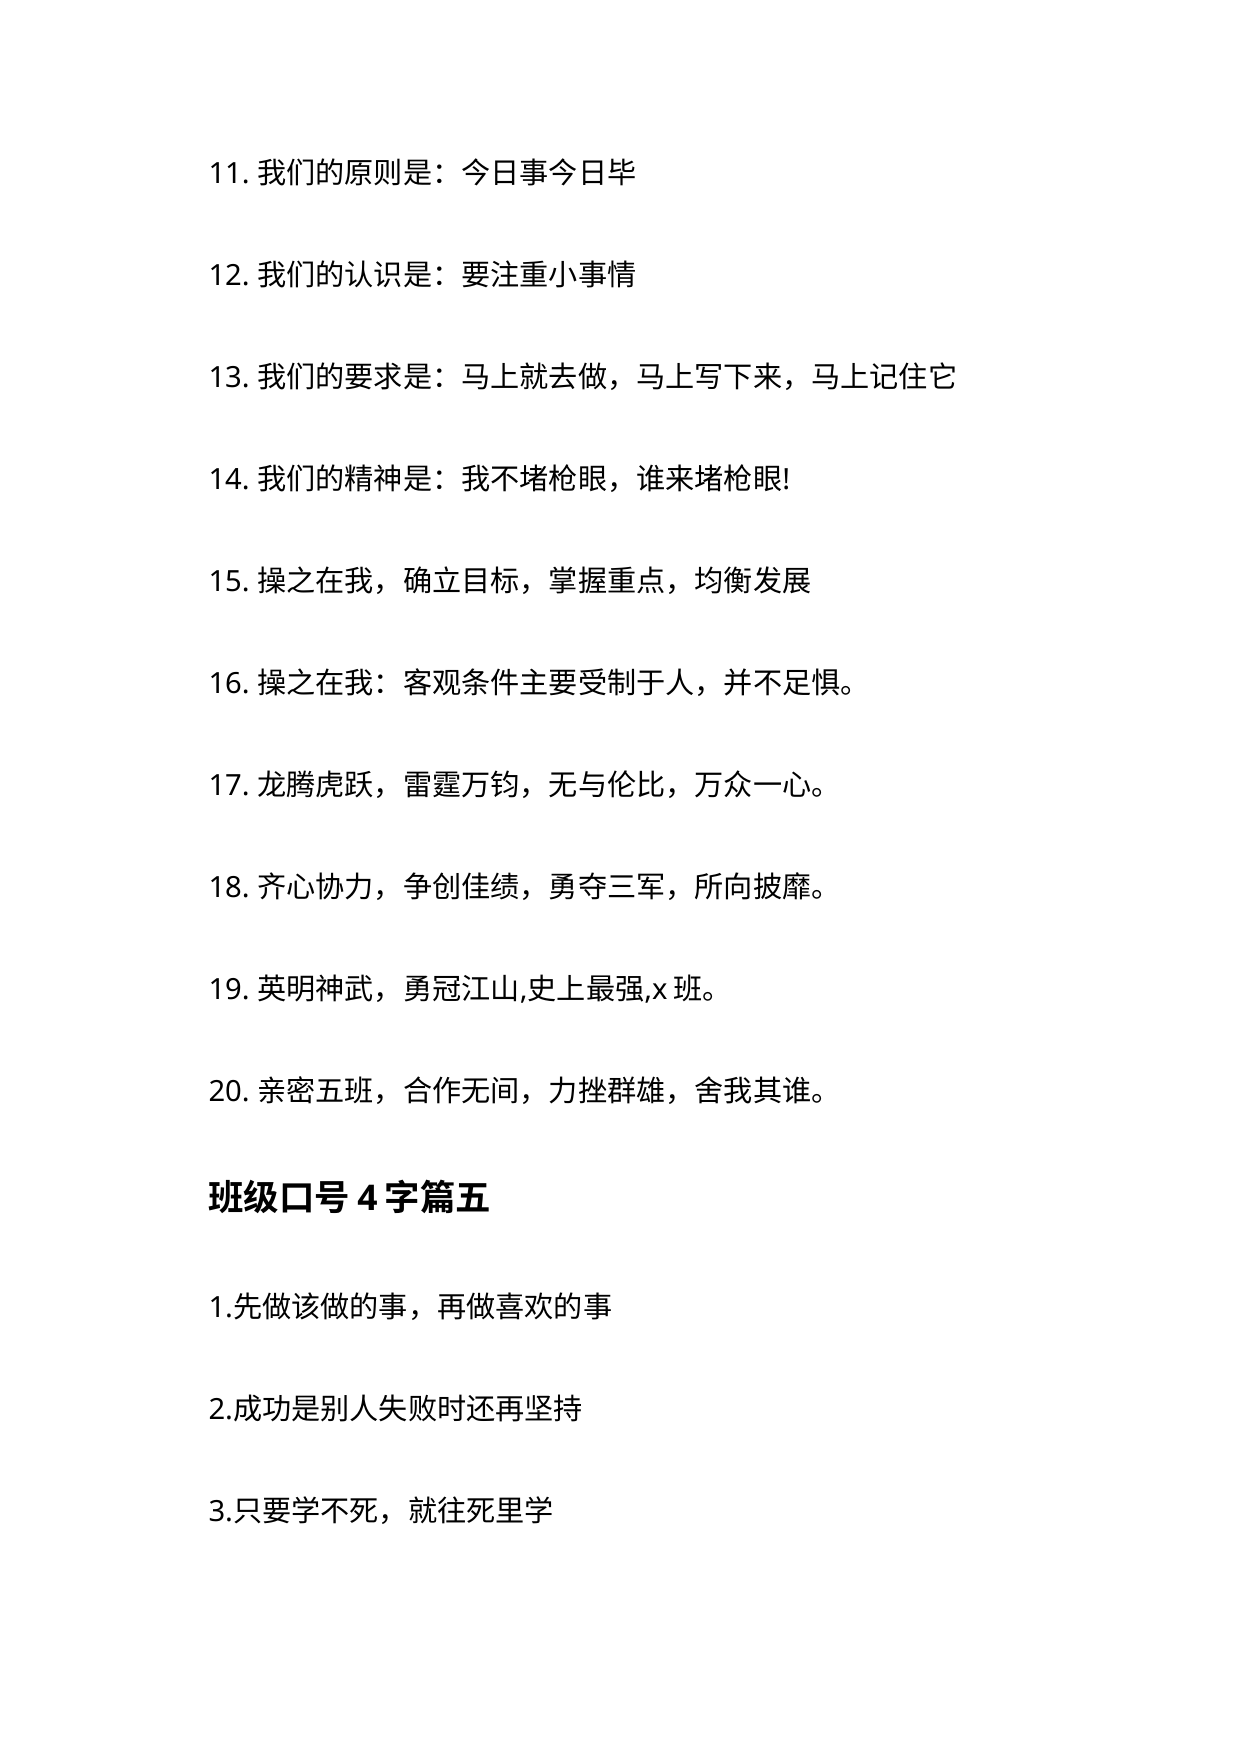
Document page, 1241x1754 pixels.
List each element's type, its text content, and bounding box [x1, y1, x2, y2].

text 班级口号4字篇五 [150, 1170, 1090, 1221]
text 20. 亲密五班，合作无间，力挫群雄，舍我其谁。 [150, 1068, 1090, 1110]
text 16. 操之在我：客观条件主要受制于人，并不足惧。 [150, 660, 1090, 702]
text 11. 我们的原则是：今日事今日毕 [150, 150, 1090, 192]
text 19. 英明神武，勇冠江山,史上最强,x班。 [150, 966, 1090, 1008]
text 17. 龙腾虎跃，雷霆万钧，无与伦比，万众一心。 [150, 762, 1090, 804]
text 13. 我们的要求是：马上就去做，马上写下来，马上记住它 [150, 354, 1090, 396]
text 3.只要学不死，就往死里学 [150, 1487, 1090, 1530]
text 12. 我们的认识是：要注重小事情 [150, 252, 1090, 294]
text 15. 操之在我，确立目标，掌握重点，均衡发展 [150, 558, 1090, 600]
text 2.成功是别人失败时还再坚持 [150, 1385, 1090, 1428]
text 18. 齐心协力，争创佳绩，勇夺三军，所向披靡。 [150, 864, 1090, 906]
text 14. 我们的精神是：我不堵枪眼，谁来堵枪眼! [150, 456, 1090, 498]
text 1.先做该做的事，再做喜欢的事 [150, 1283, 1090, 1326]
